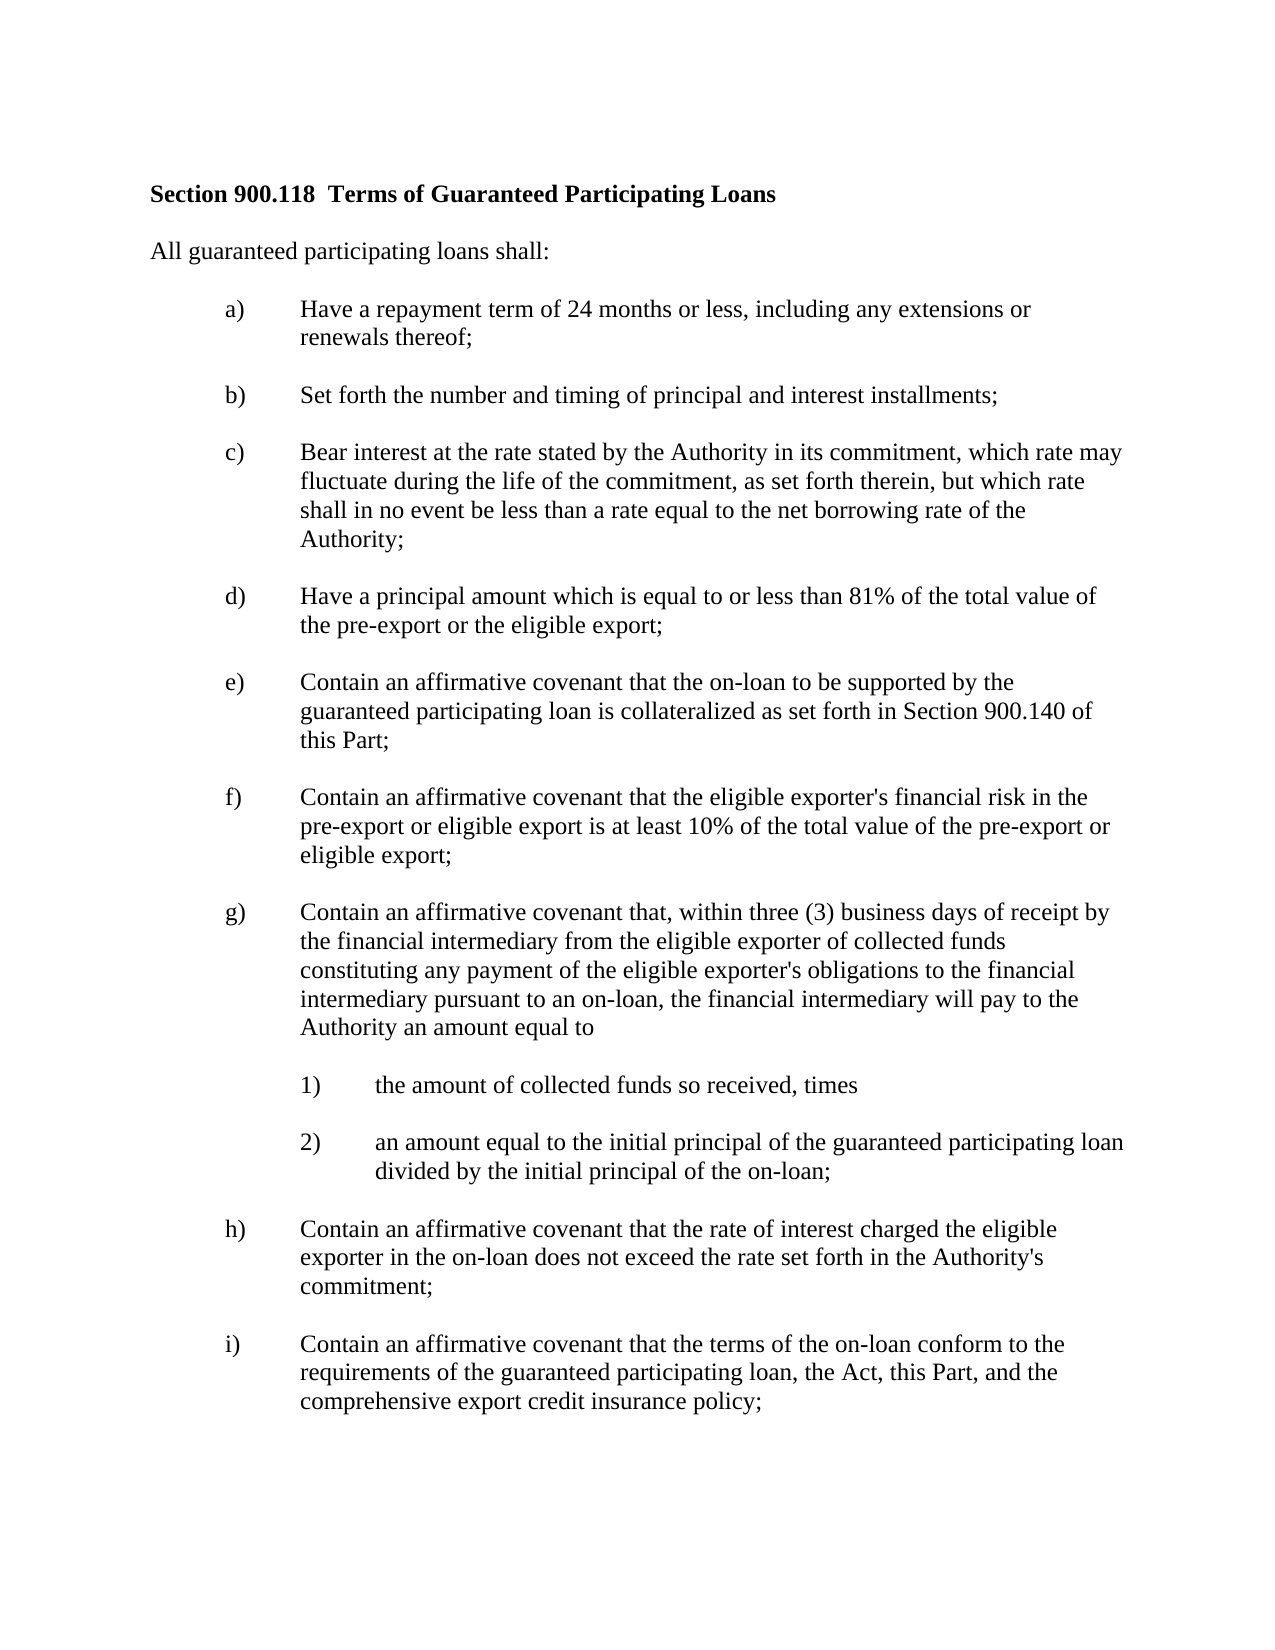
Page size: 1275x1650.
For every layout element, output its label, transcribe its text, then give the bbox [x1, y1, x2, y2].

text i) Contain an affirmative covenant that the terms of the on-loan conform to the requirements of the guaranteed participating loan, the Act, this Part, and the comprehensive export credit insurance policy; [225, 1329, 1125, 1415]
text b) Set forth the number and timing of principal and interest installments; [225, 380, 1125, 409]
text c) Bear interest at the rate stated by the Authority in its commitment, which rate may fluctuate during the life of the commitment, as set forth therein, but which rate shall in no event be less than a rate equal to the net borrowing rate of the Authority; [225, 437, 1125, 552]
text 2) an amount equal to the initial principal of the guaranteed participating loan divided by the initial principal of the on-loan; [300, 1127, 1125, 1185]
text 1) the amount of collected funds so received, times [300, 1070, 1125, 1099]
text d) Have a principal amount which is equal to or less than 81% of the total value of the pre-export or the eligible export; [225, 581, 1125, 639]
text h) Contain an affirmative covenant that the rate of interest charged the eligible exporter in the on-loan does not exceed the rate set forth in the Authority's commitment; [225, 1214, 1125, 1300]
text All guaranteed participating loans shall: [150, 236, 1125, 265]
text Section 900.118 Terms of Guaranteed Participating Loans [150, 179, 1125, 207]
text f) Contain an affirmative covenant that the eligible exporter's financial risk in the pre-export or eligible export is at least 10% of the total value of the pre-export or eligible export; [225, 782, 1125, 869]
text a) Have a repayment term of 24 months or less, including any extensions or renewals thereof; [225, 294, 1125, 351]
text g) Contain an affirmative covenant that, within three (3) business days of receipt by the financial intermediary from the eligible exporter of collected funds constituting any payment of the eligible exporter's obligations to the financial intermediary pursuant to an on-loan, the financial intermediary will pay to the Authority an amount equal to [225, 897, 1125, 1041]
text e) Contain an affirmative covenant that the on-loan to be supported by the guaranteed participating loan is collateralized as set forth in Section 900.140 of this Part; [225, 667, 1125, 754]
